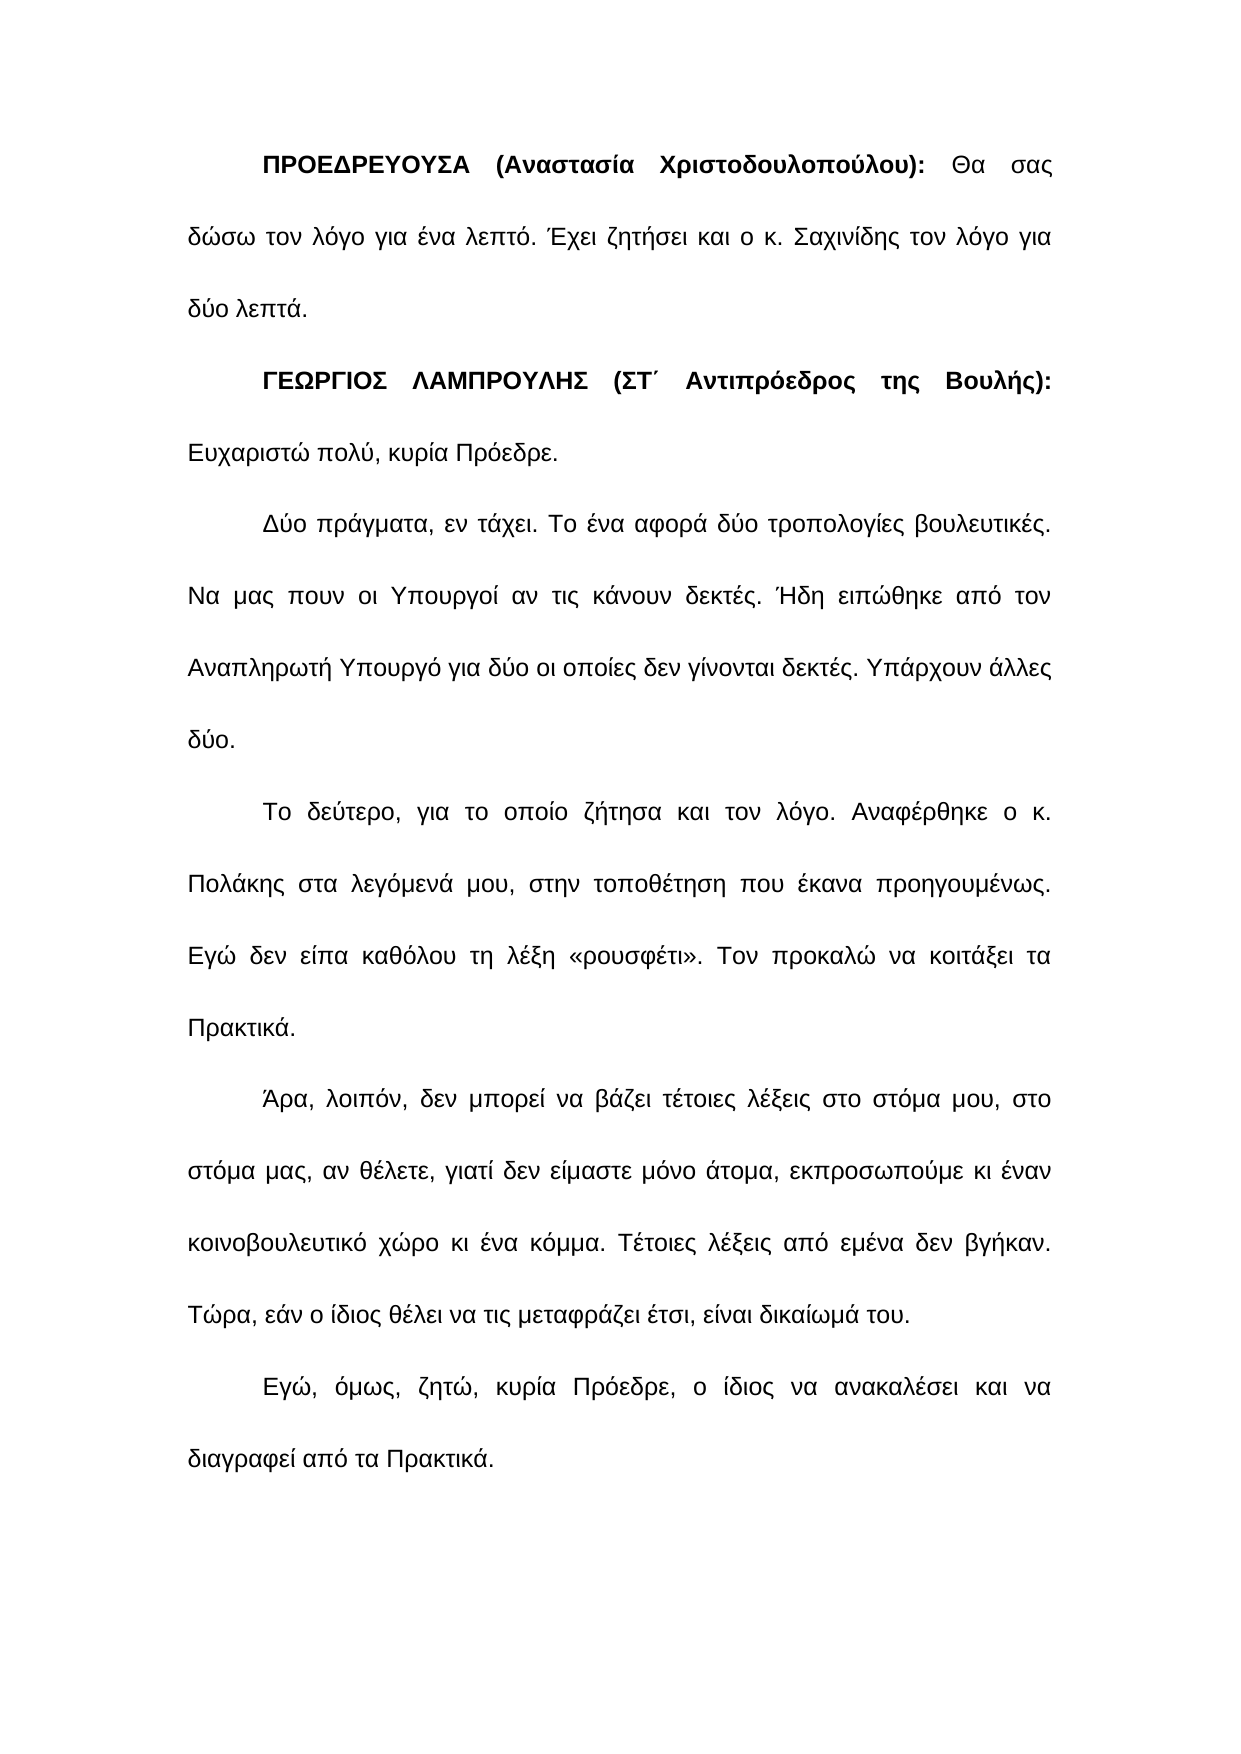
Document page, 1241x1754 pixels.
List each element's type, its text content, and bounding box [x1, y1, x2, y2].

text Το δεύτερο, για το οποίο ζήτησα και τον λόγο. Αναφέρθηκε ο κ. Πολάκης στα λεγόμενά μου, στην τοποθέτηση που έκανα προηγουμένως. Εγώ δεν είπα καθόλου τη λέξη «ρουσφέτι». Τον προκαλώ να κοιτάξει τα Πρακτικά. [187, 797, 1053, 1041]
text ΠΡΟΕΔΡΕΥΟΥΣΑ (Αναστασία Χριστοδουλοπούλου): Θα σας δώσω τον λόγο για ένα λεπτό. Έχει ζητήσει και ο κ. Σαχινίδης τον λόγο για δύο λεπτά. [187, 150, 1053, 322]
text Εγώ, όμως, ζητώ, κυρία Πρόεδρε, ο ίδιος να ανακαλέσει και να διαγραφεί από τα Πρακτικά. [187, 1372, 1053, 1472]
text ΓΕΩΡΓΙΟΣ ΛΑΜΠΡΟΥΛΗΣ (ΣΤ΄ Αντιπρόεδρος της Βουλής): Ευχαριστώ πολύ, κυρία Πρόεδρε. [187, 366, 1053, 466]
text Άρα, λοιπόν, δεν μπορεί να βάζει τέτοιες λέξεις στο στόμα μου, στο στόμα μας, αν θέλετε, γιατί δεν είμαστε μόνο άτομα, εκπροσωπούμε κι έναν κοινοβουλευτικό χώρο κι ένα κόμμα. Τέτοιες λέξεις από εμένα δεν βγήκαν. Τώρα, εάν ο ίδιος θέλει να τις μεταφράζει έτσι, είναι δικαίωμά του. [187, 1084, 1053, 1329]
text Δύο πράγματα, εν τάχει. Το ένα αφορά δύο τροπολογίες βουλευτικές. Να μας πουν οι Υπουργοί αν τις κάνουν δεκτές. Ήδη ειπώθηκε από τον Αναπληρωτή Υπουργό για δύο οι οποίες δεν γίνονται δεκτές. Υπάρχουν άλλες δύο. [187, 509, 1053, 754]
